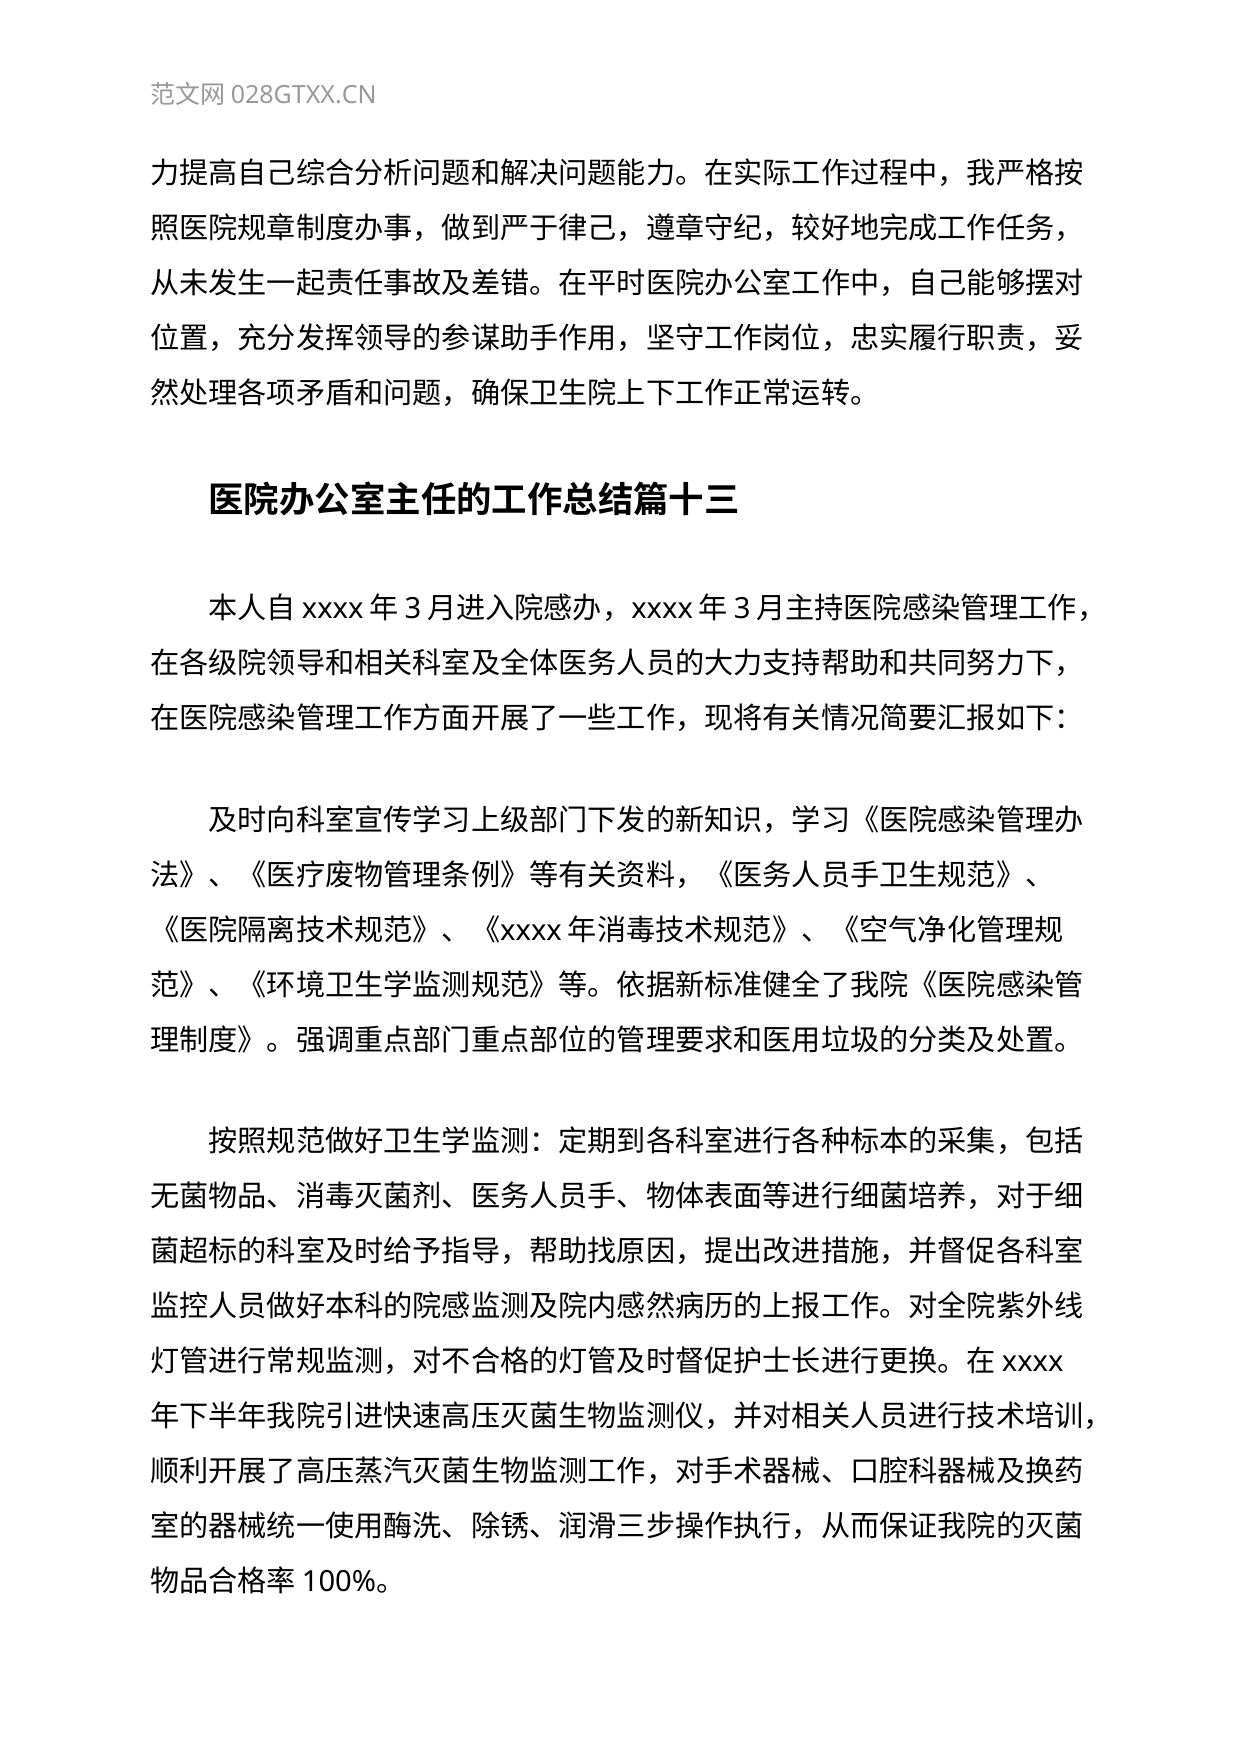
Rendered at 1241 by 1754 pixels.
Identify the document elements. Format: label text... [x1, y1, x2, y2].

text 及时向科室宣传学习上级部门下发的新知识，学习《医院感染管理办法》、《医疗废物管理条例》等有关资料，《医务人员手卫生规范》、《医院隔离技术规范》、《xxxx年消毒技术规范》、《空气净化管理规范》、《环境卫生学监测规范》等。依据新标准健全了我院《医院感染管理制度》。强调重点部门重点部位的管理要求和医用垃圾的分类及处置。 [150, 796, 1090, 1058]
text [150, 150, 1090, 412]
text 本人自xxxx年3月进入院感办，xxxx年3月主持医院感染管理工作，在各级院领导和相关科室及全体医务人员的大力支持帮助和共同努力下，在医院感染管理工作方面开展了一些工作，现将有关情况简要汇报如下： [150, 585, 1090, 737]
text 医院办公室主任的工作总结篇十三 [150, 471, 1090, 523]
text 按照规范做好卫生学监测：定期到各科室进行各种标本的采集，包括无菌物品、消毒灭菌剂、医务人员手、物体表面等进行细菌培养，对于细菌超标的科室及时给予指导，帮助找原因，提出改进措施，并督促各科室监控人员做好本科的院感监测及院内感然病历的上报工作。对全院紫外线灯管进行常规监测，对不合格的灯管及时督促护士长进行更换。在xxxx年下半年我院引进快速高压灭菌生物监测仪，并对相关人员进行技术培训，顺利开展了高压蒸汽灭菌生物监测工作，对手术器械、口腔科器械及换药室的器械统一使用酶洗、除锈、润滑三步操作执行，从而保证我院的灭菌物品合格率100%。 [150, 1118, 1090, 1599]
